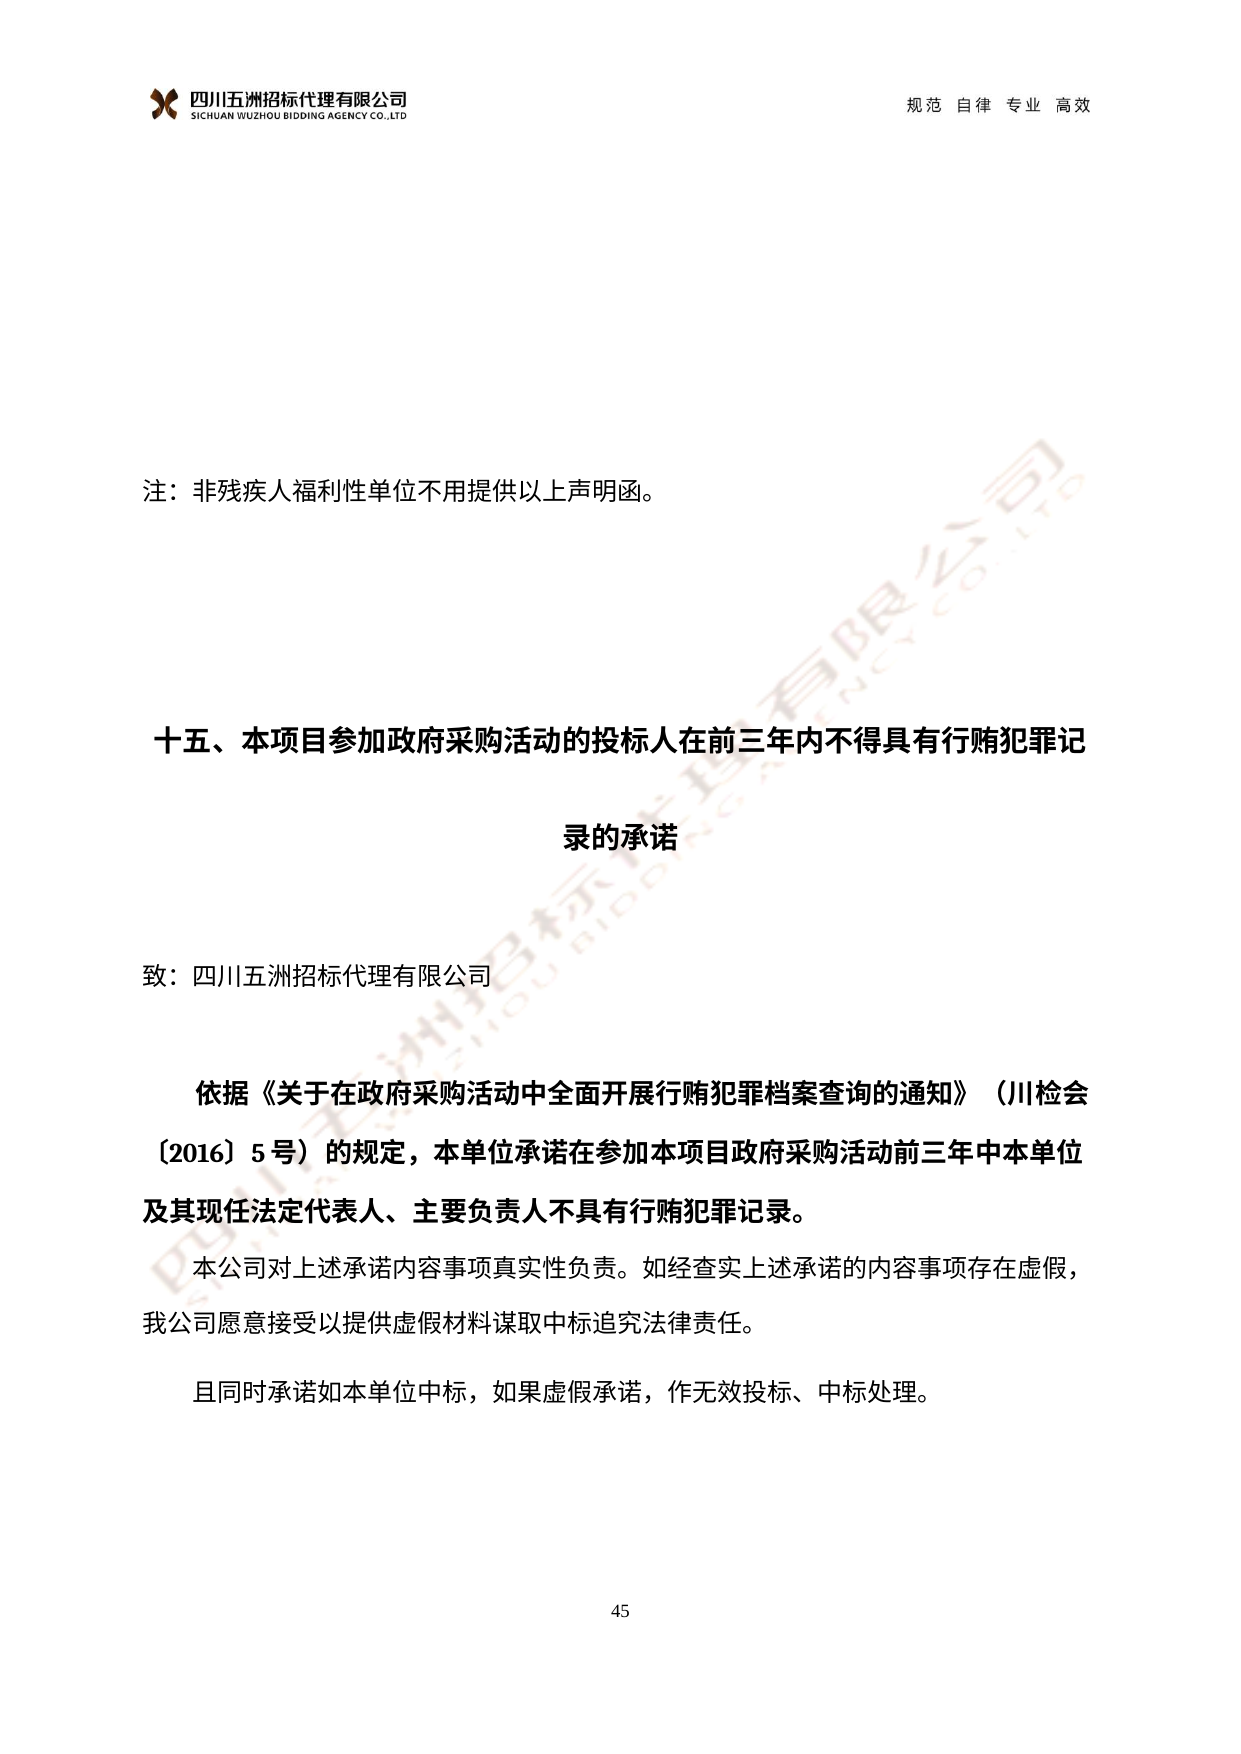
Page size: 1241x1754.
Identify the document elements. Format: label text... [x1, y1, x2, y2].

subtitle 十五、本项目参加政府采购活动的投标人在前三年内不得具有行贿犯罪记录的承诺 [142, 706, 1098, 868]
text 致：四川五洲招标代理有限公司 [142, 942, 1098, 1007]
picture [150, 88, 1090, 120]
subtitle 依据《关于在政府采购活动中全面开展行贿犯罪档案查询的通知》（川检会〔2016〕5号）的规定，本单位承诺在参加本项目政府采购活动前三年中本单位及其现任法定代表人、主要负责人不具有行贿犯罪记录。 [142, 1072, 1098, 1229]
text 本公司对上述承诺内容事项真实性负责。如经查实上述承诺的内容事项存在虚假，我公司愿意接受以提供虚假材料谋取中标追究法律责任。 [142, 1249, 1098, 1339]
text 注：非残疾人福利性单位不用提供以上声明函。 [142, 457, 1098, 522]
text 且同时承诺如本单位中标，如果虚假承诺，作无效投标、中标处理。 [142, 1358, 1098, 1423]
